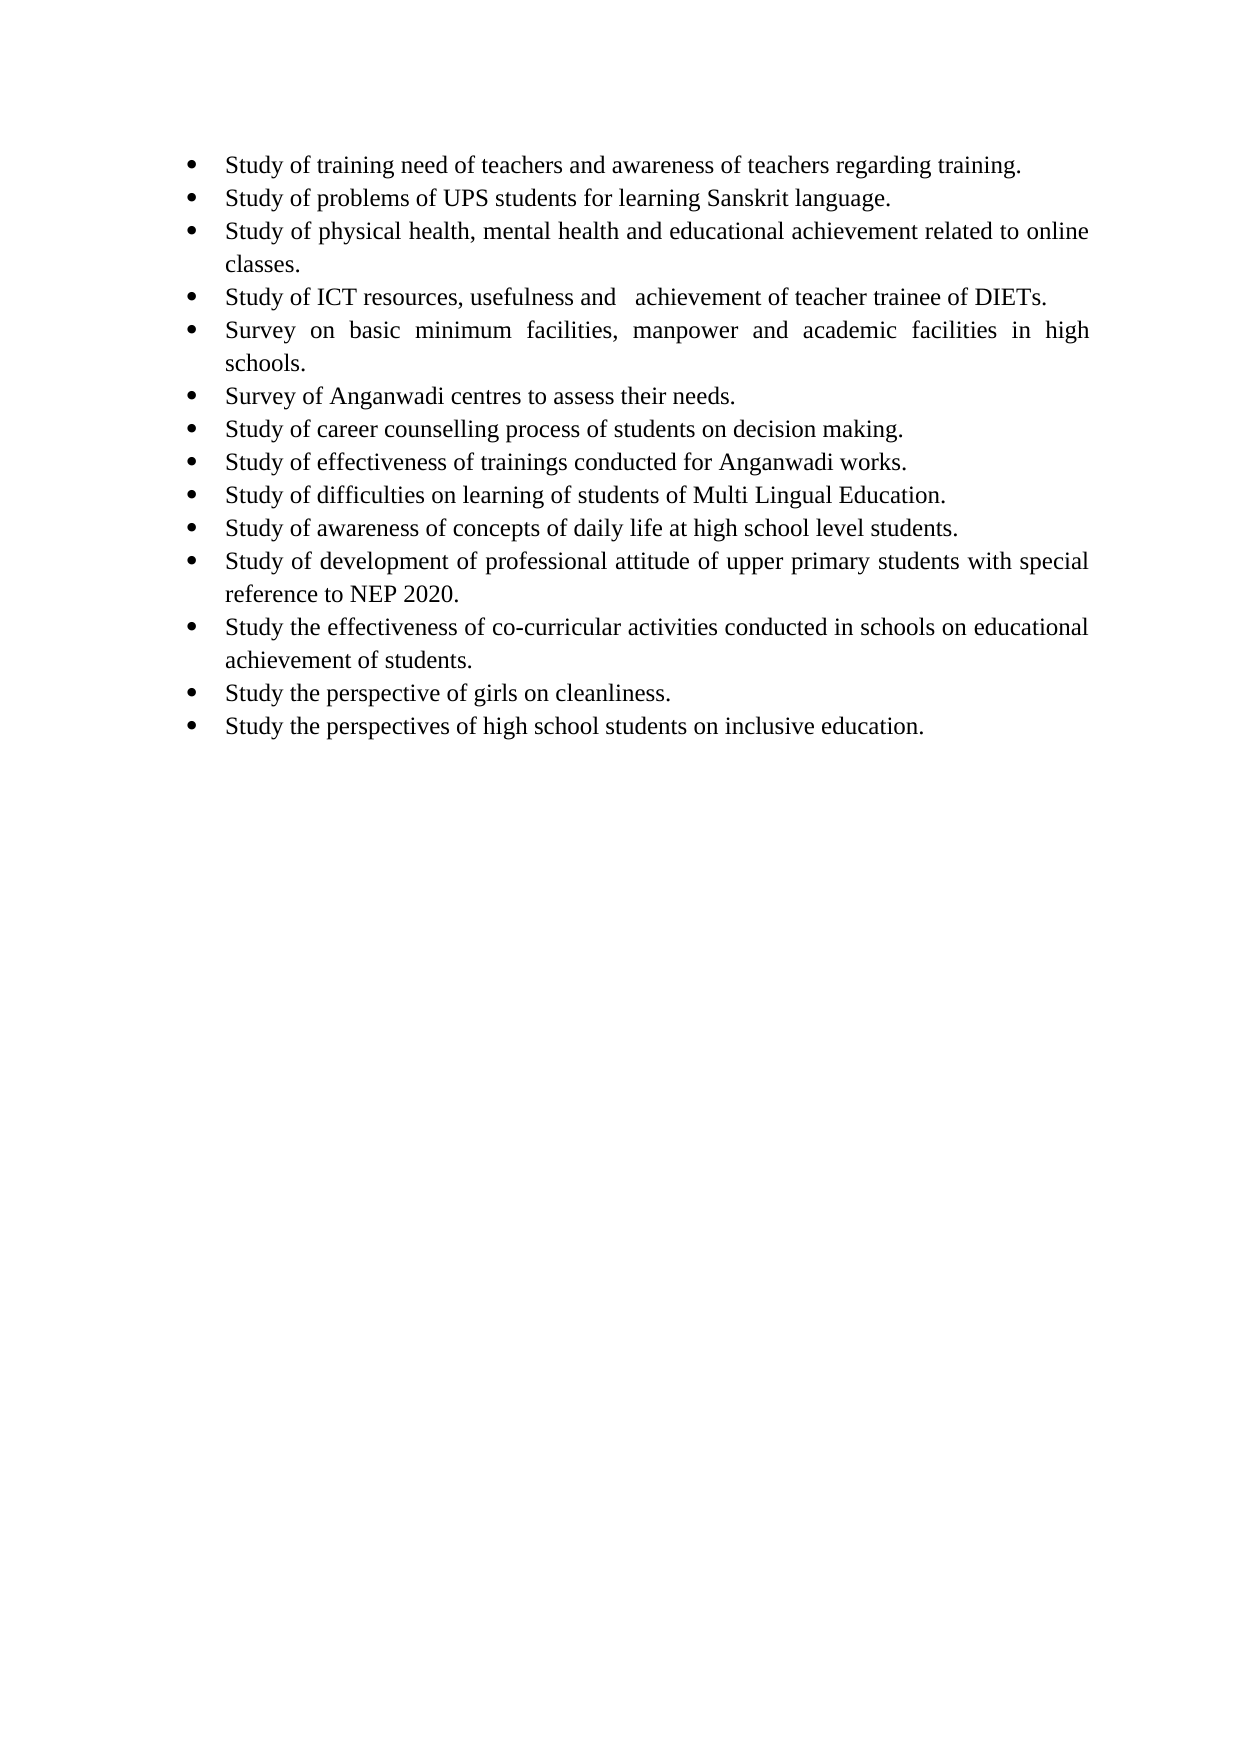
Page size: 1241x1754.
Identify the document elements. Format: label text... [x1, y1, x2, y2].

list Study the effectiveness of co-curricular activities conducted in schools on educational achievement of students. [187, 612, 1090, 674]
list Study of effectiveness of trainings conducted for Anganwadi works. [187, 447, 1090, 476]
list Study of career counselling process of students on decision making. [187, 414, 1090, 443]
list Survey of Anganwadi centres to assess their needs. [187, 381, 1090, 410]
list Study the perspective of girls on cleanliness. [187, 678, 1090, 707]
list Study of awareness of concepts of daily life at high school level students. [187, 513, 1090, 542]
list Study the perspectives of high school students on inclusive education. [187, 711, 1090, 740]
list Study of problems of UPS students for learning Sanskrit language. [187, 183, 1090, 212]
list Study of ICT resources, usefulness and achievement of teacher trainee of DIETs. [187, 282, 1090, 311]
list Study of training need of teachers and awareness of teachers regarding training. [187, 150, 1090, 179]
list Survey on basic minimum facilities, manpower and academic facilities in high schools. [187, 315, 1090, 377]
list Study of physical health, mental health and educational achievement related to online classes. [187, 216, 1090, 278]
list Study of difficulties on learning of students of Multi Lingual Education. [187, 480, 1090, 509]
list Study of development of professional attitude of upper primary students with special reference to NEP 2020. [187, 546, 1090, 608]
